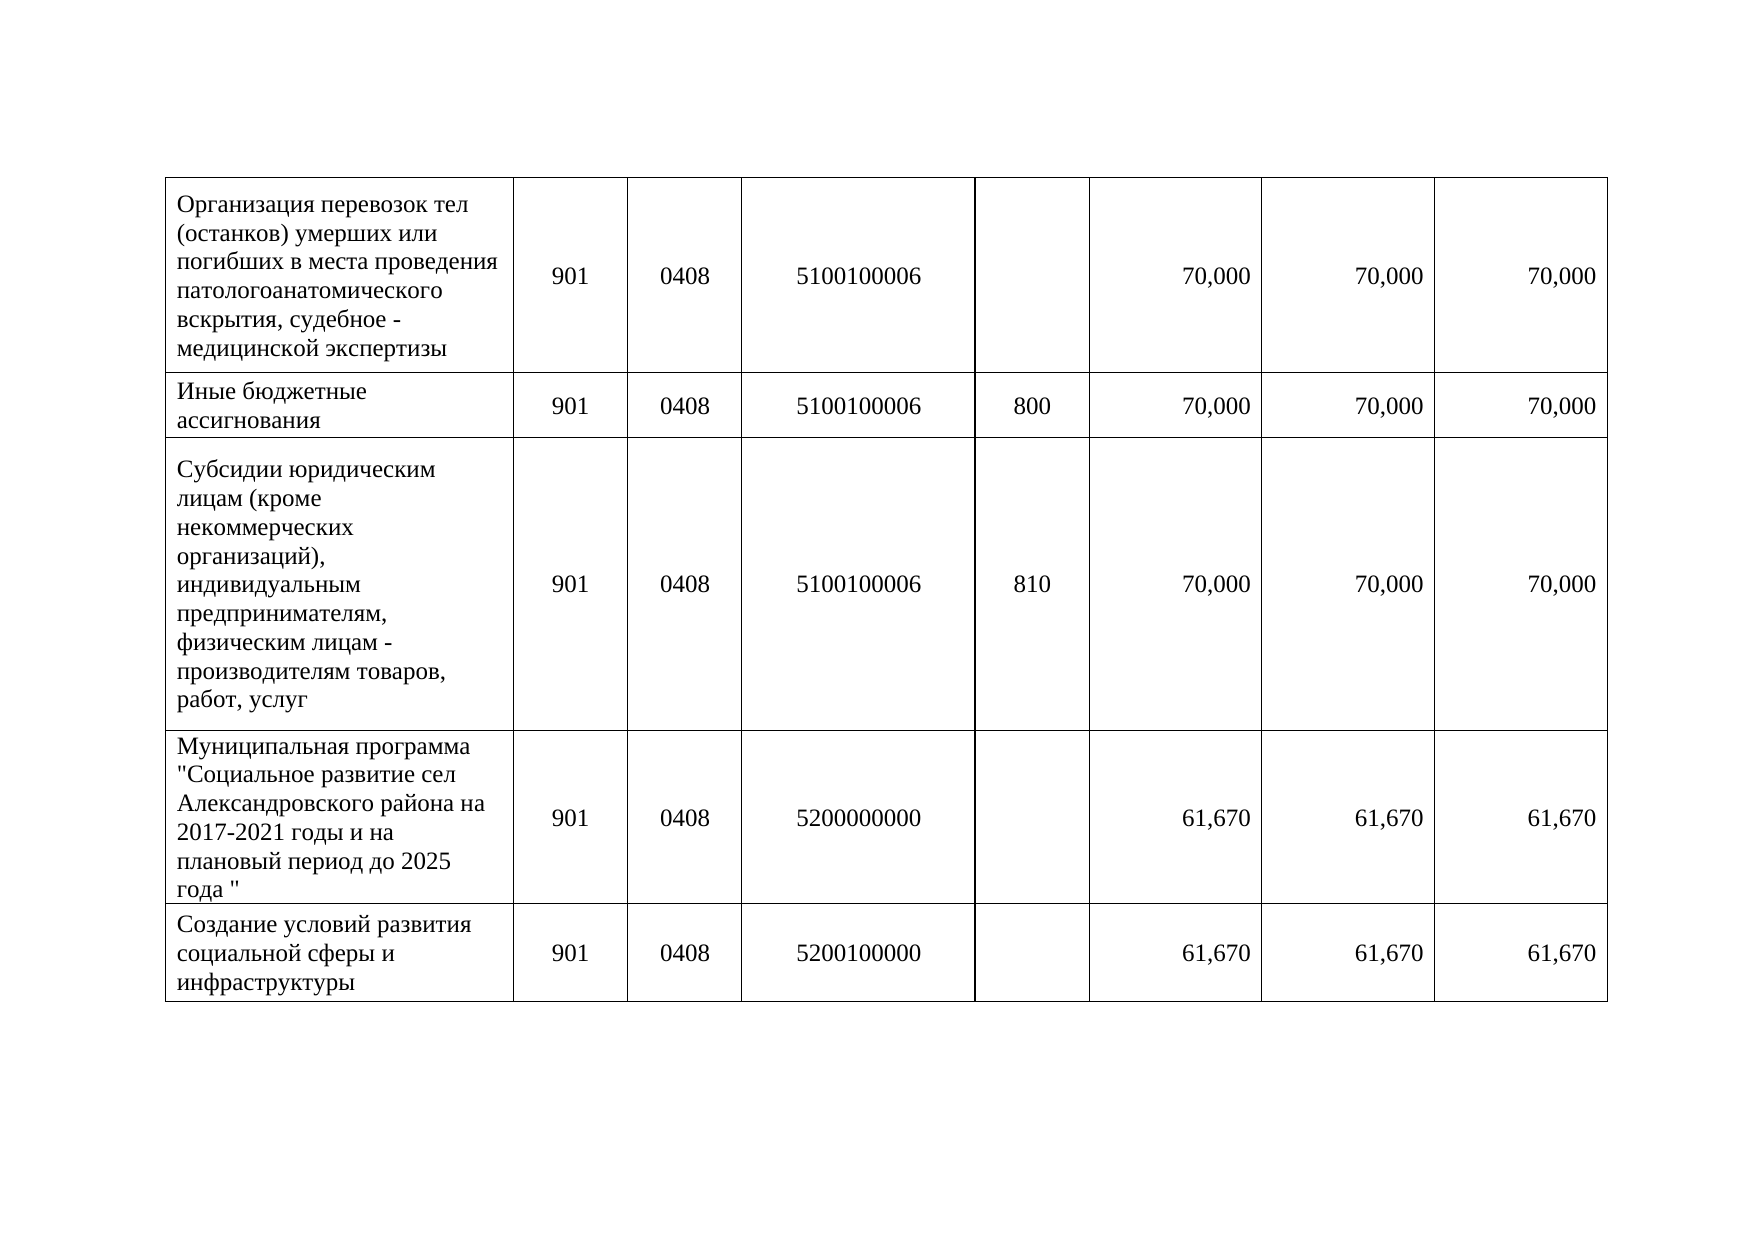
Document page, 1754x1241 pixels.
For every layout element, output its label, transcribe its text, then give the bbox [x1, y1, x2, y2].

table_cell 5200000000 [742, 731, 974, 903]
table_cell 61,670 [1435, 904, 1607, 1001]
table_cell 70,000 [1262, 438, 1434, 730]
table_cell Организация перевозок тел (останков) умерших или погибших в места проведения патологоанатомического вскрытия, судебное - медицинской экспертизы [166, 178, 513, 372]
table_cell 61,670 [1262, 904, 1434, 1001]
table_cell Создание условий развития социальной сферы и инфраструктуры [166, 904, 513, 1001]
table_cell 0408 [628, 731, 741, 903]
table_cell 61,670 [1090, 904, 1261, 1001]
table_cell 70,000 [1262, 178, 1434, 372]
table_cell 901 [514, 438, 627, 730]
table_cell 901 [514, 373, 627, 437]
table_cell [976, 904, 1089, 1001]
table_cell 810 [976, 438, 1089, 730]
table_cell 0408 [628, 178, 741, 372]
table_cell 70,000 [1090, 373, 1261, 437]
table_cell 5200100000 [742, 904, 974, 1001]
table_cell 5100100006 [742, 373, 974, 437]
table_cell 70,000 [1435, 178, 1607, 372]
table_cell 61,670 [1090, 731, 1261, 903]
table_cell 70,000 [1090, 438, 1261, 730]
table_cell [976, 178, 1089, 372]
table_cell 70,000 [1435, 373, 1607, 437]
table_cell 70,000 [1435, 438, 1607, 730]
table_cell 901 [514, 178, 627, 372]
table_cell 0408 [628, 438, 741, 730]
table_cell 901 [514, 731, 627, 903]
table_cell [976, 731, 1089, 903]
table_cell 0408 [628, 373, 741, 437]
table_cell 61,670 [1435, 731, 1607, 903]
table_cell 800 [976, 373, 1089, 437]
table_cell Иные бюджетные ассигнования [166, 373, 513, 437]
table_cell 5100100006 [742, 438, 974, 730]
table_cell 0408 [628, 904, 741, 1001]
table_cell Субсидии юридическим лицам (кроме некоммерческих организаций), индивидуальным предпринимателям, физическим лицам - производителям товаров, работ, услуг [166, 438, 513, 730]
table_cell 901 [514, 904, 627, 1001]
table_cell 70,000 [1090, 178, 1261, 372]
table_cell 61,670 [1262, 731, 1434, 903]
table_cell 5100100006 [742, 178, 974, 372]
table_cell Муниципальная программа "Социальное развитие сел Александровского района на 2017-2021 годы и на плановый период до 2025 года " [166, 731, 513, 903]
table_cell 70,000 [1262, 373, 1434, 437]
